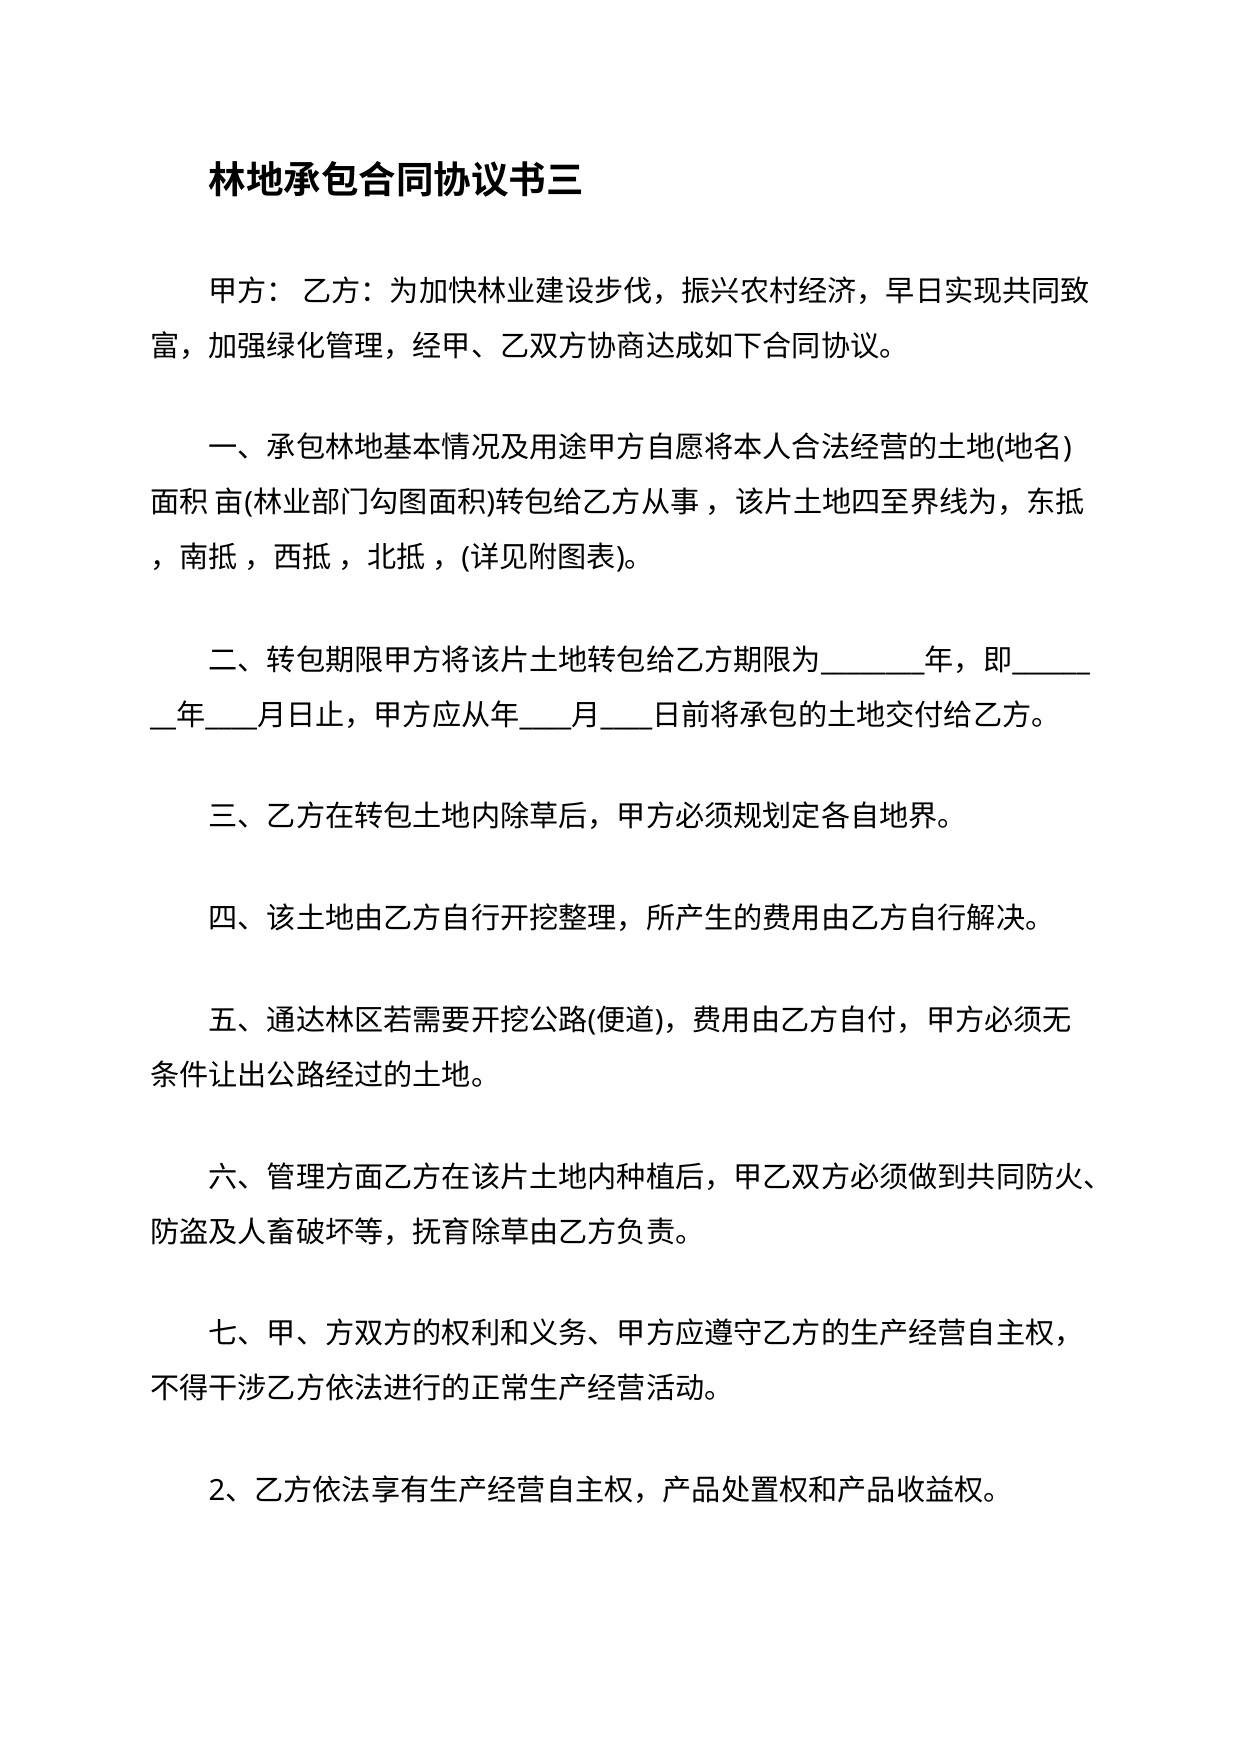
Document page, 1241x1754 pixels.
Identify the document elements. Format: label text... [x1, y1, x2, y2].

text 五、通达林区若需要开挖公路(便道)，费用由乙方自付，甲方必须无条件让出公路经过的土地。 [150, 997, 1090, 1094]
text 六、管理方面乙方在该片土地内种植后，甲乙双方必须做到共同防火、防盗及人畜破坏等，抚育除草由乙方负责。 [150, 1153, 1090, 1251]
text 二、转包期限甲方将该片土地转包给乙方期限为________年，即________年____月日止，甲方应从年____月____日前将承包的土地交付给乙方。 [150, 636, 1090, 733]
text 七、甲、方双方的权利和义务、甲方应遵守乙方的生产经营自主权，不得干涉乙方依法进行的正常生产经营活动。 [150, 1310, 1090, 1407]
text 一、承包林地基本情况及用途甲方自愿将本人合法经营的土地(地名) 面积 亩(林业部门勾图面积)转包给乙方从事 ，该片土地四至界线为，东抵 ，南抵 ，西抵 ，北抵 ，(详见附图表)。 [150, 424, 1090, 576]
text 林地承包合同协议书三 [150, 150, 1090, 204]
text 2、乙方依法享有生产经营自主权，产品处置权和产品收益权。 [150, 1467, 1090, 1509]
text 四、该土地由乙方自行开挖整理，所产生的费用由乙方自行解决。 [150, 895, 1090, 937]
text 甲方： 乙方：为加快林业建设步伐，振兴农村经济，早日实现共同致富，加强绿化管理，经甲、乙双方协商达成如下合同协议。 [150, 267, 1090, 364]
text 三、乙方在转包土地内除草后，甲方必须规划定各自地界。 [150, 793, 1090, 835]
